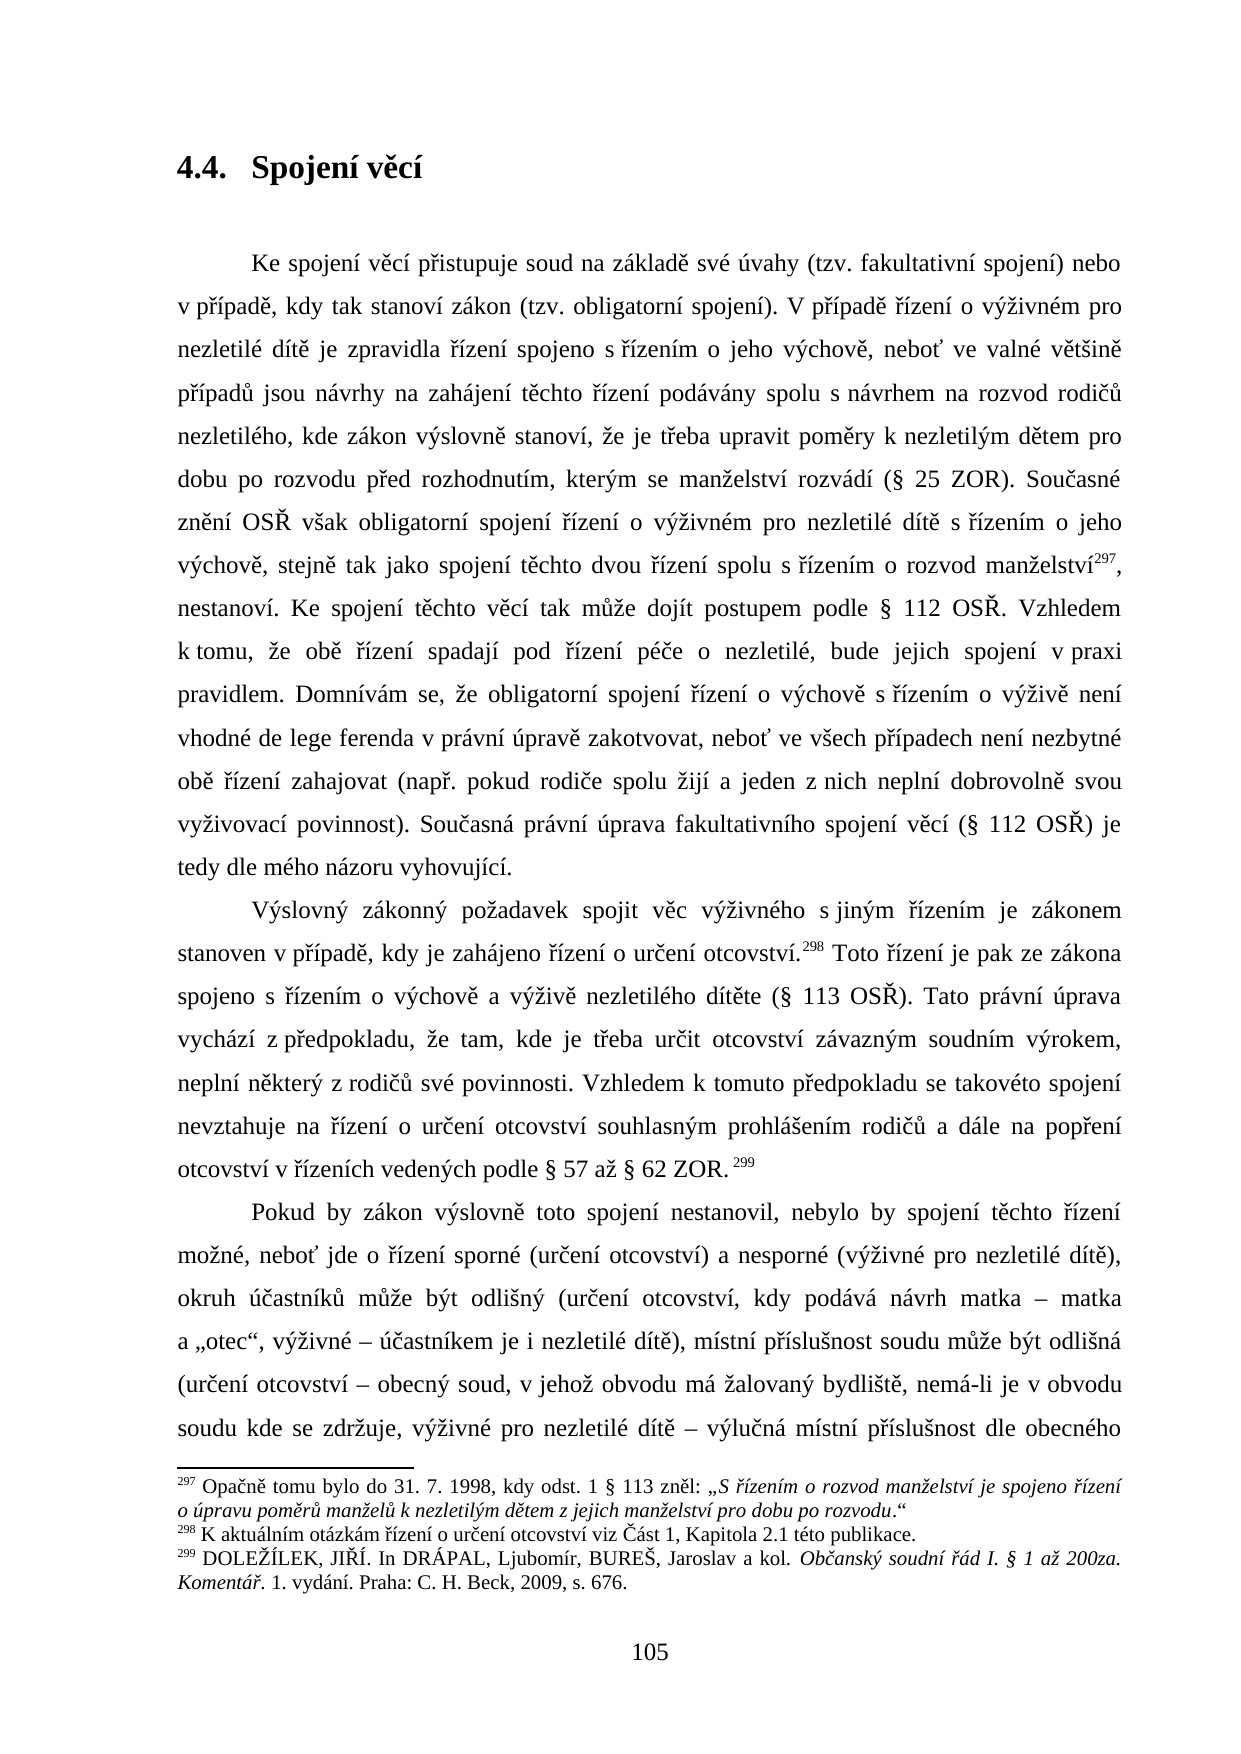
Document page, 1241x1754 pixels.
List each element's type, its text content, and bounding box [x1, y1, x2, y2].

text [177, 1197, 1122, 1441]
subtitle Spojení věcí [177, 148, 1122, 186]
text Ke spojení věcí přistupuje soud na základě své úvahy (tzv. fakultativní spojení) nebo v případě, kdy tak stanoví zákon (tzv. obligatorní spojení). V případě řízení o výživném pro nezletilé dítě je zpravidla řízení spojeno s řízením o jeho výchově, neboť ve valné většině případů jsou návrhy na zahájení těchto řízení podávány spolu s návrhem na rozvod rodičů nezletilého, kde zákon výslovně stanoví, že je třeba upravit poměry k nezletilým dětem pro dobu po rozvodu před rozhodnutím, kterým se manželství rozvádí (§ 25 ZOR). Současné znění OSŘ však obligatorní spojení řízení o výživném pro nezletilé dítě s řízením o jeho výchově, stejně tak jako spojení těchto dvou řízení spolu s řízením o rozvod manželství, nestanoví. Ke spojení těchto věcí tak může dojít postupem podle § 112 OSŘ. Vzhledem k tomu, že obě řízení spadají pod řízení péče o nezletilé, bude jejich spojení v praxi pravidlem. Domnívám se, že obligatorní spojení řízení o výchově s řízením o výživě není vhodné de lege ferenda v právní úpravě zakotvovat, neboť ve všech případech není nezbytné obě řízení zahajovat (např. pokud rodiče spolu žijí a jeden z nich neplní dobrovolně svou vyživovací povinnost). Současná právní úprava fakultativního spojení věcí (§ 112 OSŘ) je tedy dle mého názoru vyhovující. [177, 248, 1122, 881]
text Výslovný zákonný požadavek spojit věc výživného s jiným řízením je zákonem stanoven v případě, kdy je zahájeno řízení o určení otcovství. Toto řízení je pak ze zákona spojeno s řízením o výchově a výživě nezletilého dítěte (§ 113 OSŘ). Tato právní úprava vychází z předpokladu, že tam, kde je třeba určit otcovství závazným soudním výrokem, neplní některý z rodičů své povinnosti. Vzhledem k tomuto předpokladu se takovéto spojení nevztahuje na řízení o určení otcovství souhlasným prohlášením rodičů a dále na popření otcovství v řízeních vedených podle § 57 až § 62 ZOR. [177, 895, 1122, 1183]
